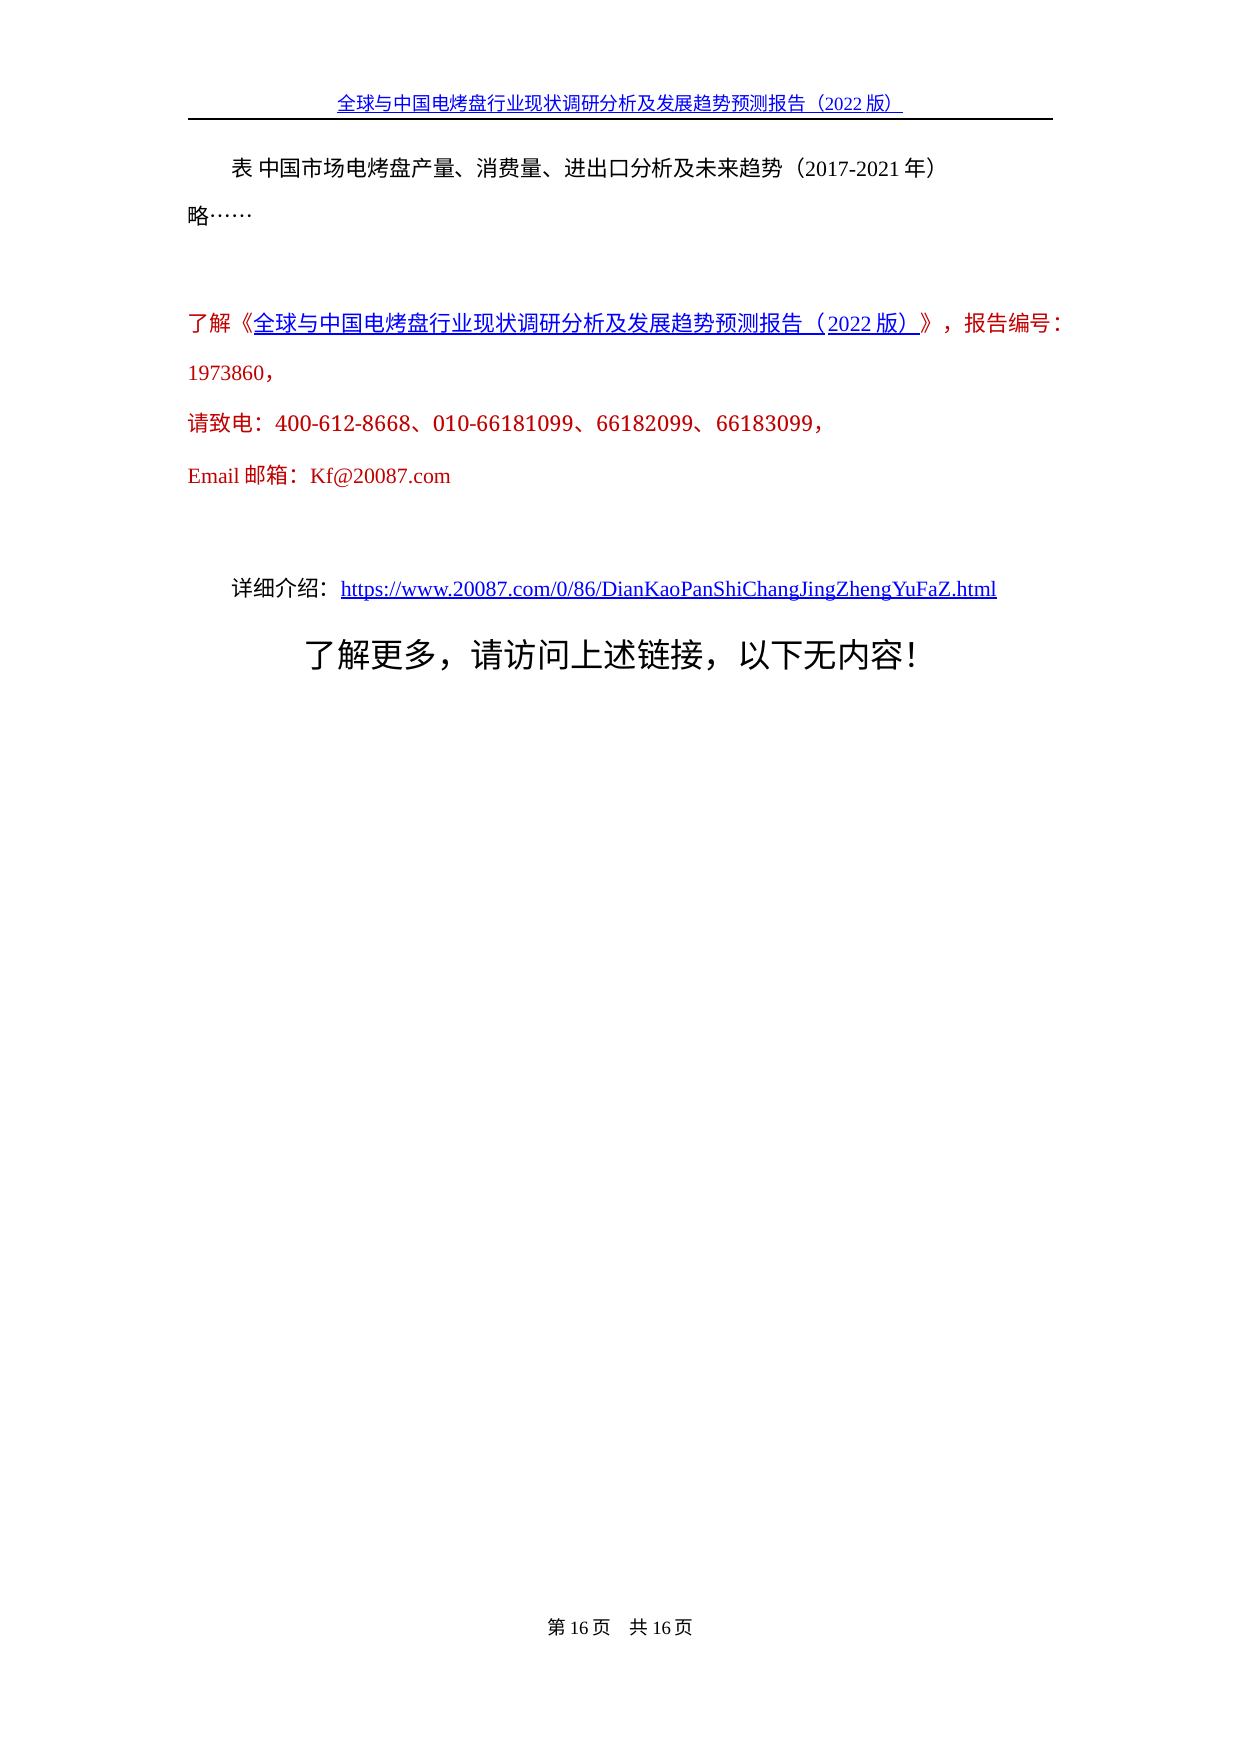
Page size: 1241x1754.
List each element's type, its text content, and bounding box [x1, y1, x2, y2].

text 请致电：400-612-8668、010-66181099、66182099、66183099， [187, 406, 1053, 438]
text 详细介绍：https://www.20087.com/0/86/DianKaoPanShiChangJingZhengYuFaZ.html [187, 570, 1053, 603]
title 了解更多，请访问上述链接，以下无内容！ [187, 620, 1053, 685]
text 了解《全球与中国电烤盘行业现状调研分析及发展趋势预测报告（2022版）》，报告编号：1973860， [187, 305, 1053, 387]
text Email邮箱：Kf@20087.com [187, 457, 1053, 490]
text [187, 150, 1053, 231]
